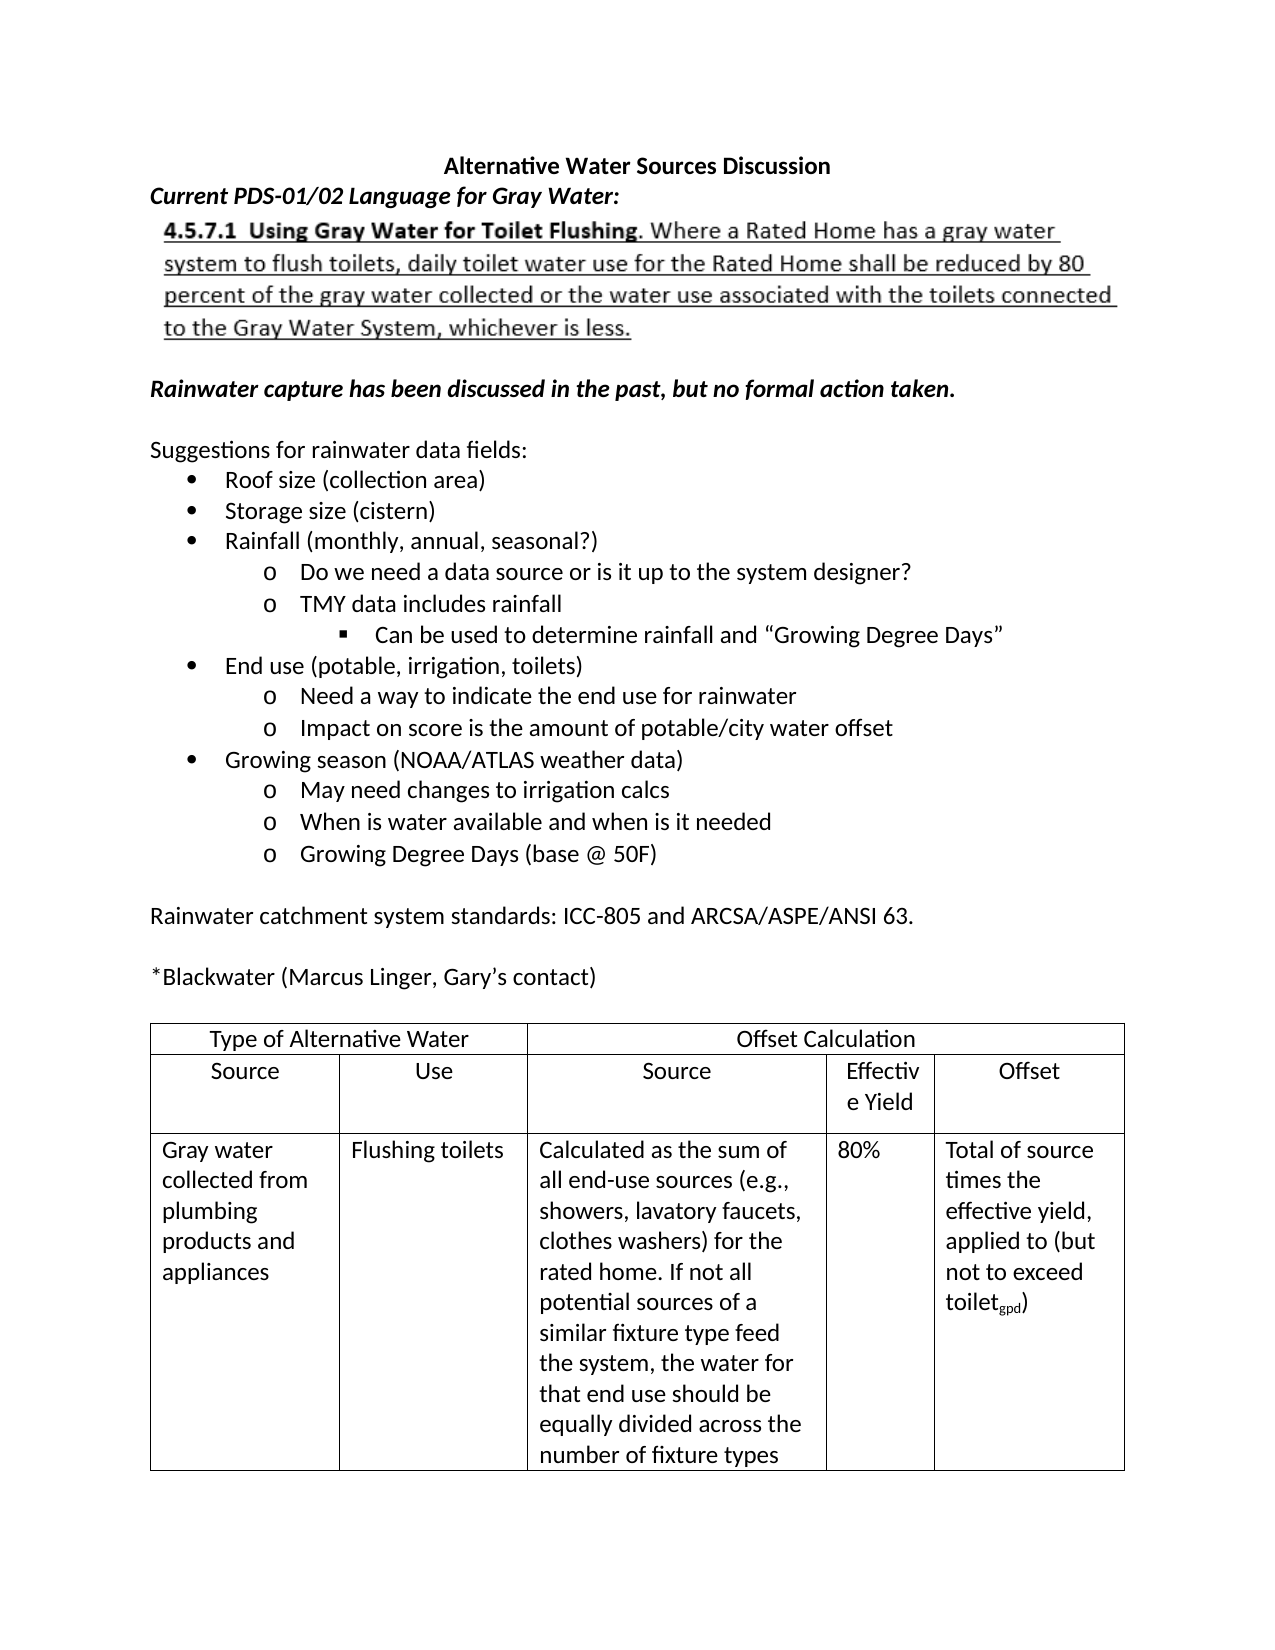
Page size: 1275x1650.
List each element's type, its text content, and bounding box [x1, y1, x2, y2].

list Storage size (cistern) [187, 495, 1125, 525]
list End use (potable, irrigation, toilets) [187, 650, 1125, 681]
text Rainwater catchment system standards: ICC-805 and ARCSA/ASPE/ANSI 63. [150, 900, 1125, 931]
picture [150, 211, 1125, 343]
list Do we need a data source or is it up to the system designer? [262, 556, 1125, 588]
table_header Type of Alternative Water [151, 1024, 527, 1054]
list Growing Degree Days (base @ 50F) [262, 838, 1125, 870]
table_cell Offset [935, 1055, 1124, 1133]
text Suggestions for rainwater data fields: [150, 434, 1125, 464]
list Need a way to indicate the end use for rainwater [262, 681, 1125, 712]
text Rainwater capture has been discussed in the past, but no formal action taken. [150, 373, 1125, 403]
table_cell Source [528, 1055, 826, 1133]
list Growing season (NOAA/ATLAS weather data) [187, 744, 1125, 774]
list Impact on score is the amount of potable/city water offset [262, 712, 1125, 744]
list Rainfall (monthly, annual, seasonal?) [187, 525, 1125, 556]
text Alternative Water Sources Discussion [150, 150, 1125, 181]
list Roof size (collection area) [187, 464, 1125, 495]
list Can be used to determine rainfall and “Growing Degree Days” [337, 619, 1125, 650]
table_cell Effective Yield [827, 1055, 934, 1133]
text *Blackwater (Marcus Linger, Gary’s contact) [150, 961, 1125, 992]
text Current PDS-01/02 Language for Gray Water: [150, 181, 1125, 211]
table_cell Source [151, 1055, 339, 1133]
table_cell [528, 1134, 826, 1469]
list May need changes to irrigation calcs [262, 774, 1125, 806]
list TMY data includes rainfall [262, 588, 1125, 619]
table_cell Use [340, 1055, 527, 1133]
list When is water available and when is it needed [262, 806, 1125, 838]
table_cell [935, 1134, 1124, 1469]
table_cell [151, 1134, 339, 1469]
table_header Offset Calculation [528, 1024, 1124, 1054]
table_cell Flushing toilets [340, 1134, 527, 1469]
table_cell 80% [827, 1134, 934, 1469]
